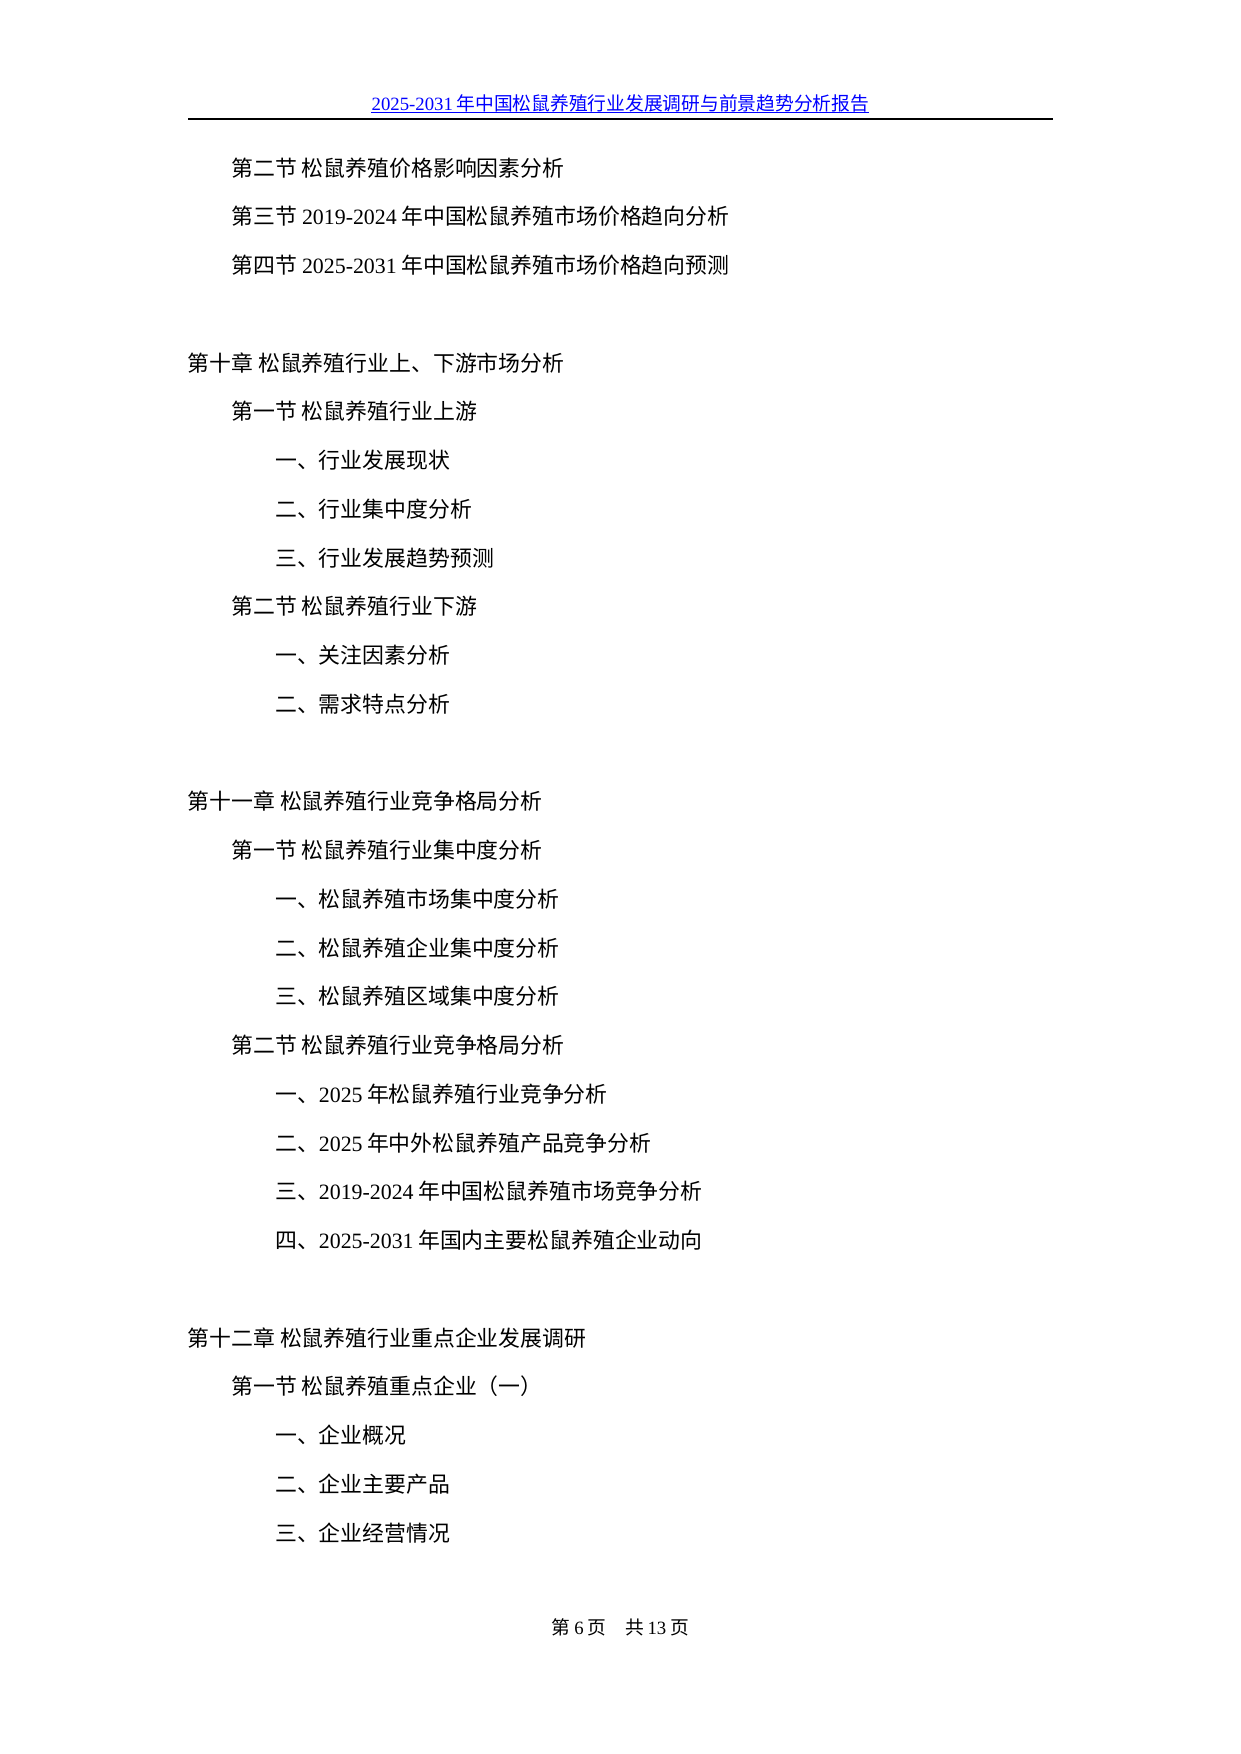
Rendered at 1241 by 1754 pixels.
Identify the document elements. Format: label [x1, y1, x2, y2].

text [187, 150, 1053, 1548]
